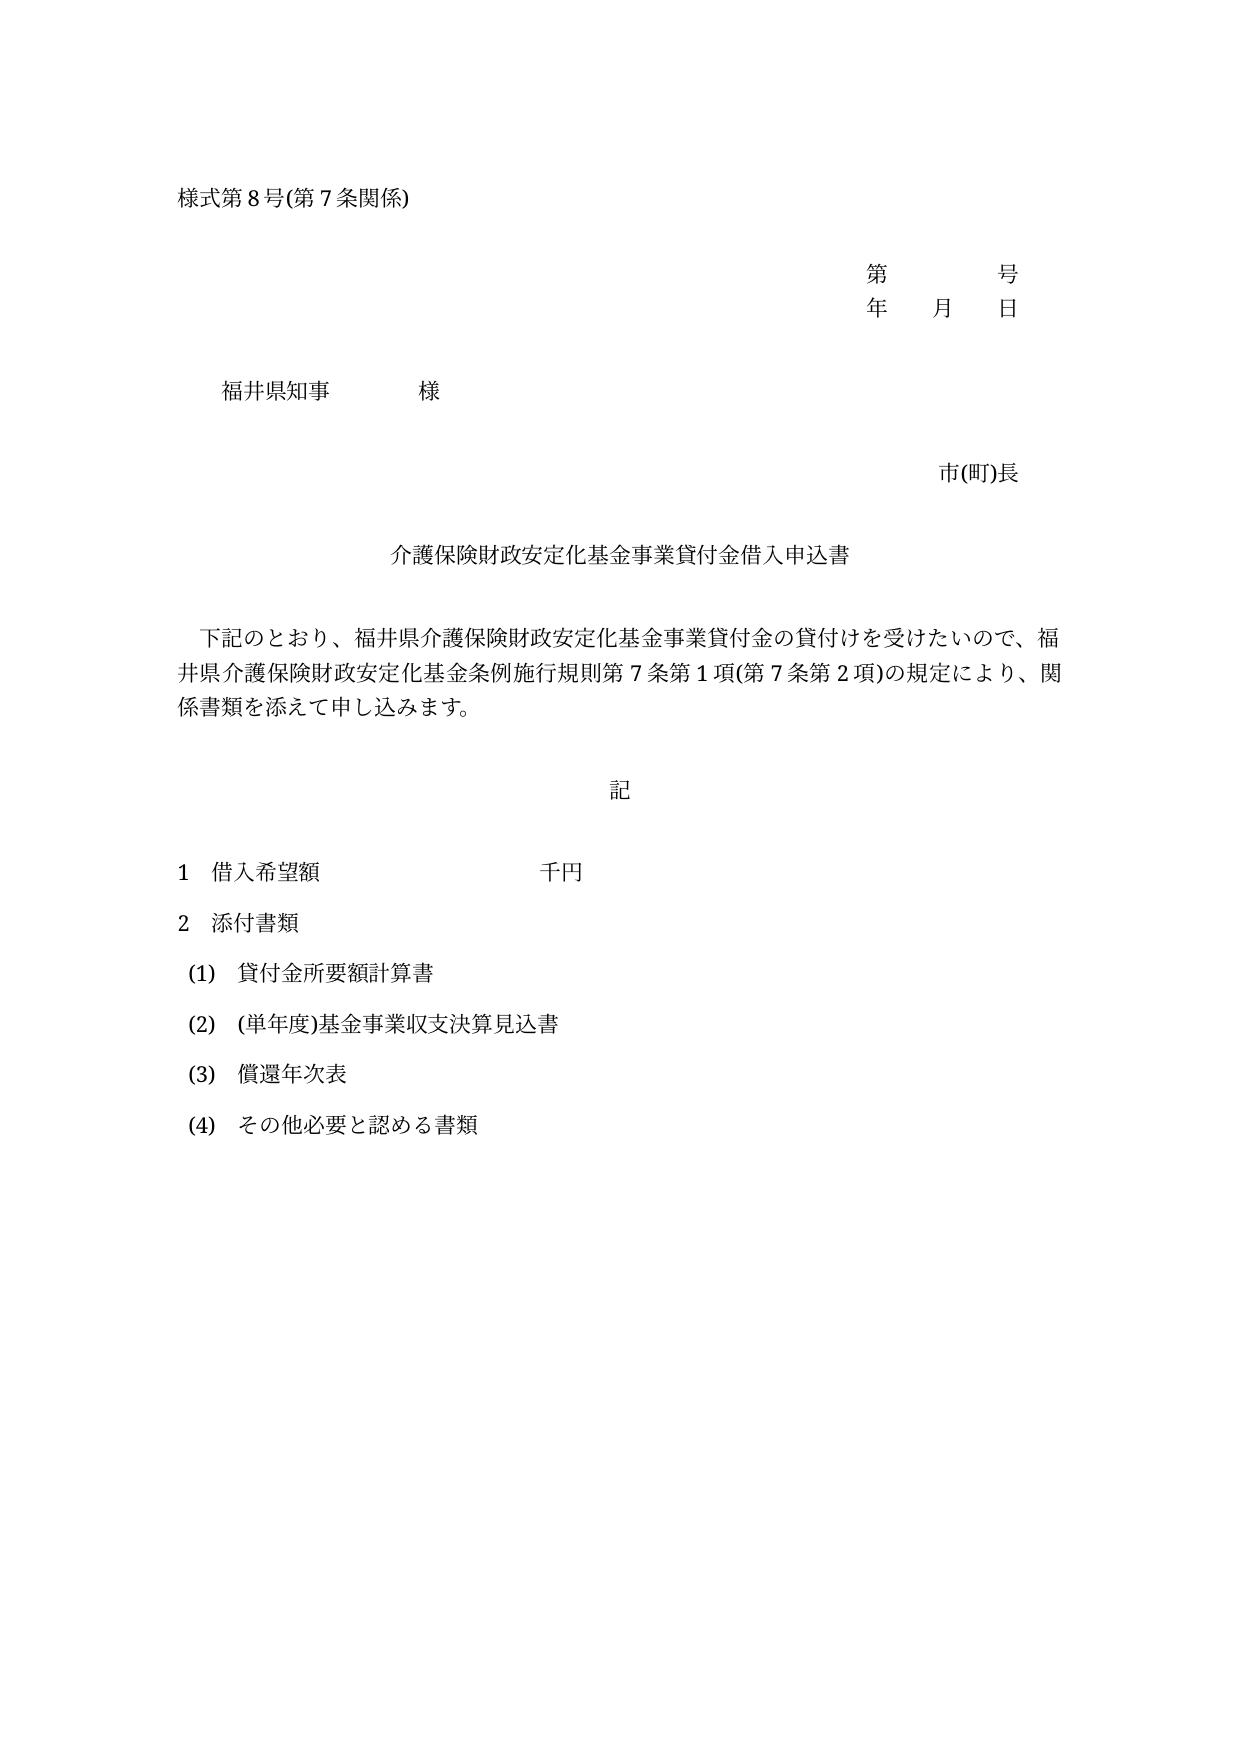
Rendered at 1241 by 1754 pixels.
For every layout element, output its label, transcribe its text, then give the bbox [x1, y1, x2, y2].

text 下記のとおり、福井県介護保険財政安定化基金事業貸付金の貸付けを受けたいので、福井県介護保険財政安定化基金条例施行規則第7条第1項(第7条第2項)の規定により、関係書類を添えて申し込みます。 [177, 619, 1063, 724]
text 年 月 日 [177, 290, 1019, 325]
text 第 号 [177, 255, 1019, 290]
text 2 添付書類 [177, 904, 1063, 939]
text 1 借入希望額 千円 [177, 853, 1063, 888]
text (2) (単年度)基金事業収支決算見込書 [188, 1005, 1063, 1040]
text 市(町)長 [177, 454, 1019, 489]
text (1) 貸付金所要額計算書 [188, 955, 1063, 990]
text 介護保険財政安定化基金事業貸付金借入申込書 [177, 537, 1063, 572]
text 記 [177, 771, 1063, 806]
text 様式第8号(第7条関係) [177, 179, 1063, 214]
text (3) 償還年次表 [188, 1056, 1063, 1091]
text 福井県知事 様 [177, 372, 1063, 407]
text (4) その他必要と認める書類 [188, 1107, 1063, 1142]
